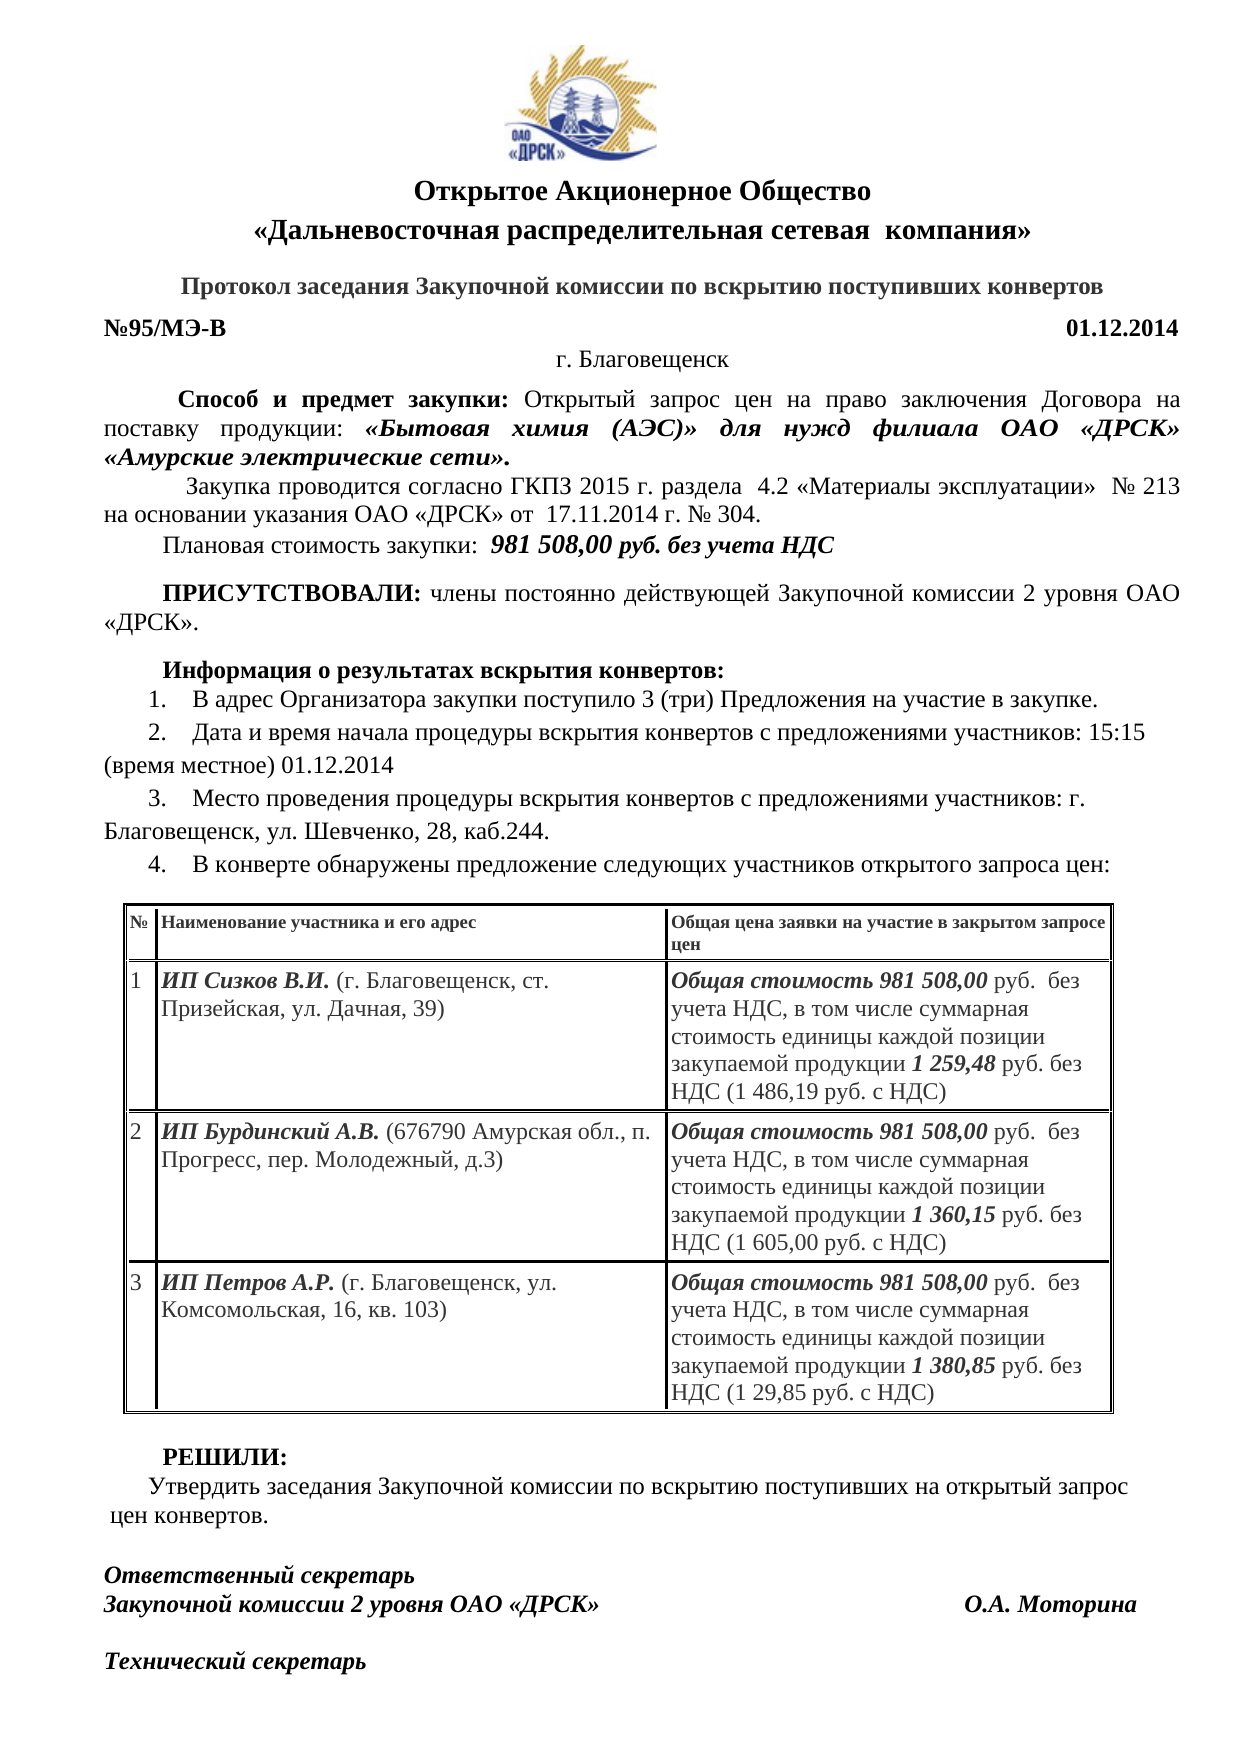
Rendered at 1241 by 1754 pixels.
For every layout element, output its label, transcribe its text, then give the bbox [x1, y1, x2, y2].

table_cell ИП Сизков В.И. (г. Благовещенск, ст. Призейская, ул. Дачная, 39) [158, 962, 665, 1109]
text г. Благовещенск [103, 344, 1181, 372]
text Открытое Акционерное Общество [103, 173, 1181, 207]
table_cell 1 [125, 959, 156, 1109]
list Дата и время начала процедуры вскрытия конвертов с предложениями участников: 15:15 (время местное) 01.12.2014 [103, 717, 1181, 779]
text Плановая стоимость закупки: 981 508,00 руб. без учета НДС [103, 528, 1181, 559]
table_cell ИП Бурдинский А.В. (676790 Амурская обл., п. Прогресс, пер. Молодежный, д.3) [158, 1113, 665, 1260]
table_header № [127, 906, 156, 959]
text ПРИСУТСТВОВАЛИ: члены постоянно действующей Закупочной комиссии 2 уровня ОАО «ДРСК». [103, 578, 1181, 636]
text Протокол заседания Закупочной комиссии по вскрытию поступивших конвертов [103, 271, 1181, 300]
list Место проведения процедуры вскрытия конвертов с предложениями участников: г. Благовещенск, ул. Шевченко, 28, каб.244. [103, 783, 1181, 845]
table_header Общая цена заявки на участие в закрытом запросе цен [666, 906, 1110, 959]
table_cell 2 [127, 1109, 155, 1260]
list В адрес Организатора закупки поступило 3 (три) Предложения на участие в закупке. [103, 684, 1181, 713]
text Способ и предмет закупки: Открытый запрос цен на право заключения Договора на поставку продукции: «Бытовая химия (АЭС)» для нужд филиала ОАО «ДРСК» «Амурские электрические сети». [103, 384, 1181, 471]
table_cell Общая стоимость 981 508,00 руб. без учета НДС, в том числе суммарная стоимость единицы каждой позиции закупаемой продукции 1 259,48 руб. без НДС (1 486,19 руб. с НДС) [666, 959, 1112, 1109]
table_cell ИП Петров А.Р. (г. Благовещенск, ул. Комсомольская, 16, кв. 103) [156, 1263, 666, 1411]
text Закупочной комиссии 2 уровня ОАО «ДРСК» О.А. Моторина [103, 1589, 1181, 1617]
text Технический секретарь [103, 1646, 1181, 1675]
table_header Наименование участника и его адрес [156, 906, 666, 959]
table_cell Общая стоимость 981 508,00 руб. без учета НДС, в том числе суммарная стоимость единицы каждой позиции закупаемой продукции 1 380,85 руб. без НДС (1 29,85 руб. с НДС) [666, 1260, 1110, 1411]
text РЕШИЛИ: [162, 1442, 1181, 1471]
text Ответственный секретарь [103, 1560, 1181, 1589]
text Закупка проводится согласно ГКПЗ 2015 г. раздела 4.2 «Материалы эксплуатации» № 213 на основании указания ОАО «ДРСК» от 17.11.2014 г. № 304. [103, 471, 1181, 528]
table_header 01.12.2014 [641, 312, 1180, 344]
table_cell 3 [127, 1260, 156, 1411]
text «Дальневосточная распределительная сетевая компания» [103, 212, 1181, 245]
list В конверте обнаружены предложение следующих участников открытого запроса цен: [103, 849, 1181, 878]
text Информация о результатах вскрытия конвертов: [103, 655, 1181, 684]
picture [503, 45, 657, 161]
table_header №95/МЭ-В [102, 312, 641, 344]
table_cell Общая стоимость 981 508,00 руб. без учета НДС, в том числе суммарная стоимость единицы каждой позиции закупаемой продукции 1 360,15 руб. без НДС (1 605,00 руб. с НДС) [668, 1109, 1111, 1260]
text Утвердить заседания Закупочной комиссии по вскрытию поступивших на открытый запрос [103, 1471, 1181, 1500]
text цен конвертов. [103, 1500, 1181, 1529]
